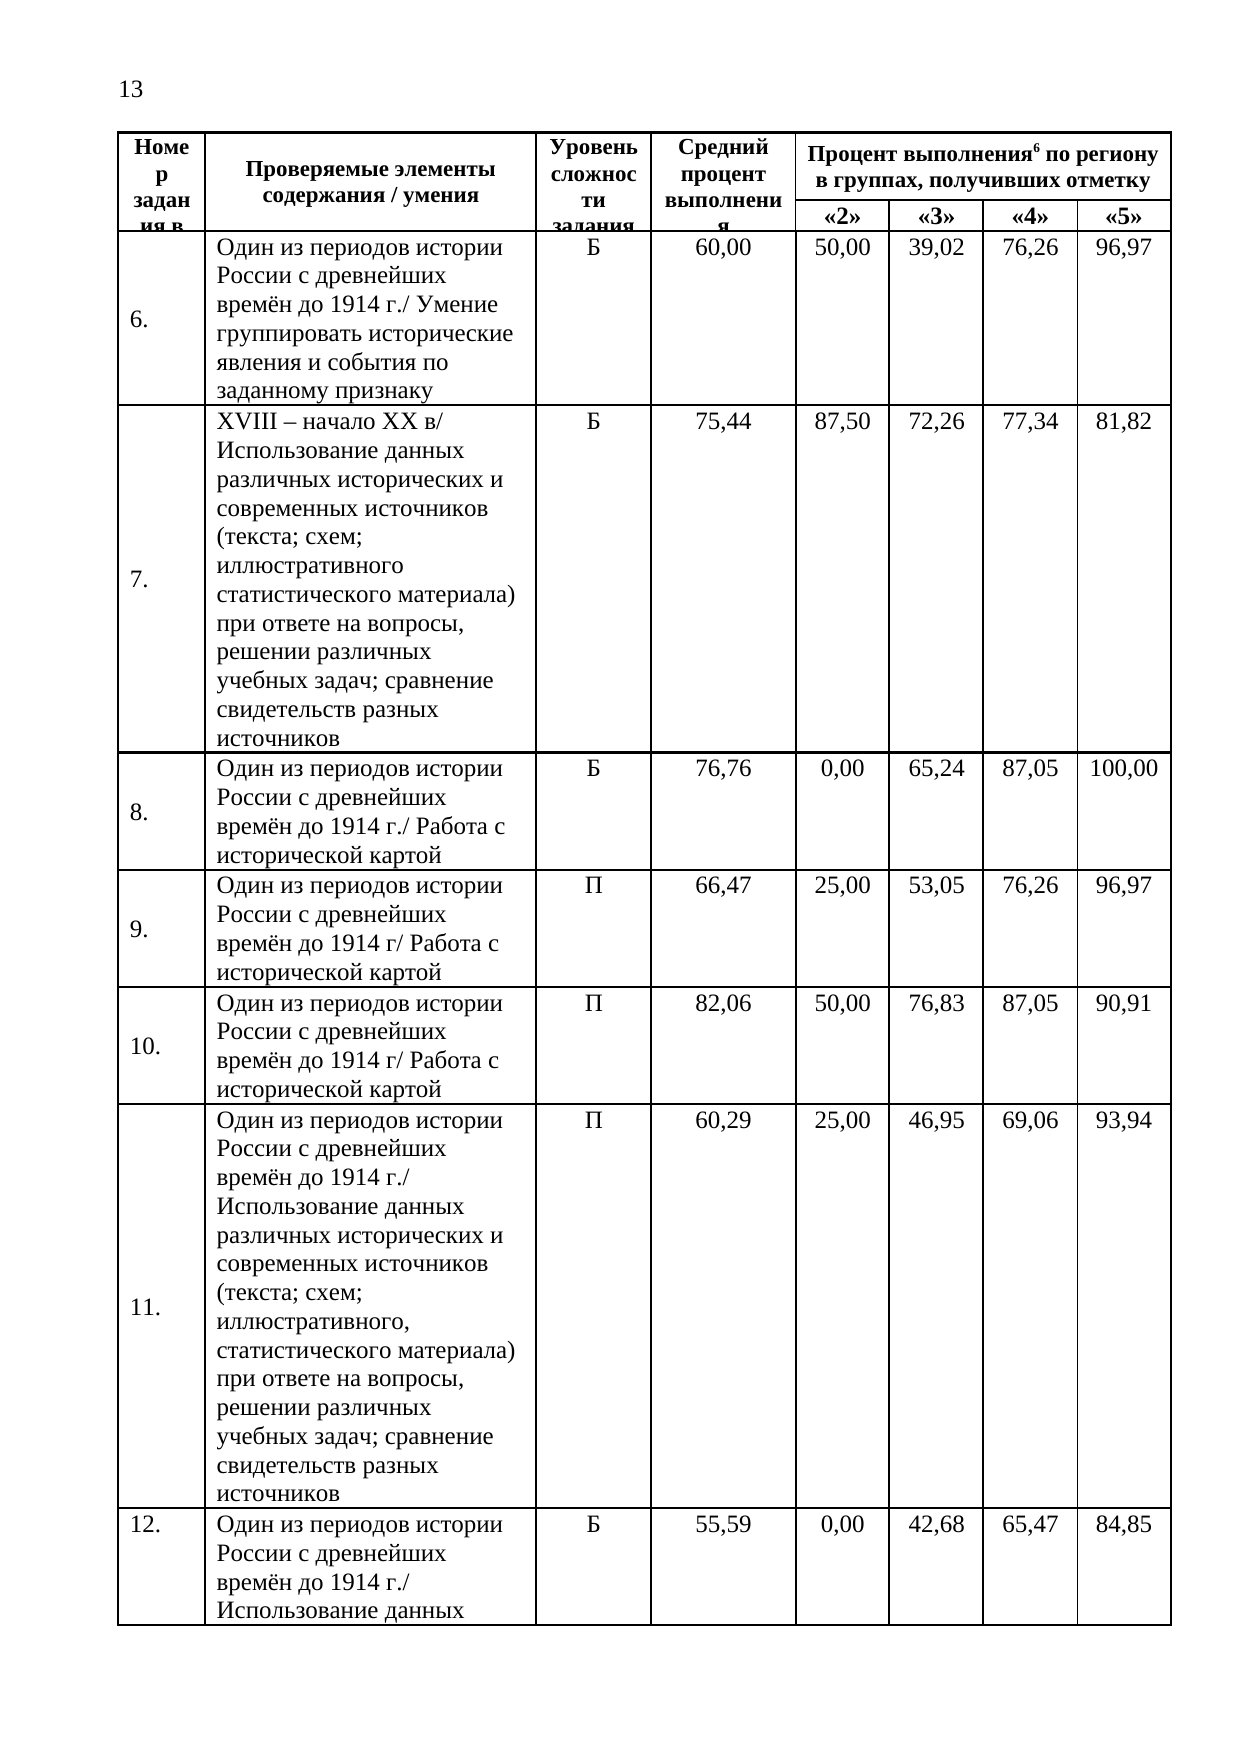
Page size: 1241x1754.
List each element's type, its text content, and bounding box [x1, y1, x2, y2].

table_header Средний процент выполнения [652, 134, 795, 230]
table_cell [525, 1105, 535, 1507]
table_cell 6. [119, 232, 204, 404]
table_cell 96,97 [1078, 871, 1170, 986]
table_cell 76,26 [984, 871, 1077, 986]
table_header Уровень сложности задания [537, 134, 650, 230]
table_cell П [537, 988, 650, 1103]
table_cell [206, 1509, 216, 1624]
table_cell 76,83 [890, 988, 982, 1103]
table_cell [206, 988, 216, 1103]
table_cell 50,00 [797, 232, 888, 404]
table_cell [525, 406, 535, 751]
table_cell 25,00 [797, 1105, 888, 1507]
table_cell Б [537, 406, 650, 751]
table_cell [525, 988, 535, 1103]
table_cell 87,05 [984, 988, 1077, 1103]
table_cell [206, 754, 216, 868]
table_cell 65,47 [984, 1509, 1077, 1624]
table_cell 46,95 [890, 1105, 982, 1507]
table_cell 72,26 [890, 406, 982, 751]
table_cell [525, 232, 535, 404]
table_cell «5» [1078, 201, 1170, 230]
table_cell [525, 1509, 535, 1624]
table_cell 50,00 [797, 988, 888, 1103]
table_cell П [537, 1105, 650, 1507]
table_cell 0,00 [797, 754, 888, 868]
table_cell 7. [119, 406, 204, 751]
table_cell «2» [796, 201, 888, 230]
table_cell 96,97 [1078, 232, 1170, 404]
table_cell 10. [119, 988, 204, 1103]
table_cell 9. [119, 871, 204, 986]
table_header Проверяемые элементы содержания / умения [206, 134, 535, 230]
table_cell 100,00 [1078, 754, 1170, 868]
table_cell 77,34 [984, 406, 1077, 751]
table_cell 76,26 [984, 232, 1077, 404]
table_cell 11. [119, 1105, 204, 1507]
table_cell 81,82 [1078, 406, 1170, 751]
table_cell 82,06 [652, 988, 795, 1103]
table_header Процент выполнения6 по региону в группах, получивших отметку [796, 134, 1170, 199]
table_cell 12. [119, 1509, 204, 1624]
table_cell 42,68 [890, 1509, 982, 1624]
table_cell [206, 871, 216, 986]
table_cell 39,02 [890, 232, 982, 404]
table_cell «3» [890, 201, 982, 230]
table_cell 90,91 [1078, 988, 1170, 1103]
table_cell 8. [119, 754, 204, 868]
table_cell 87,50 [797, 406, 888, 751]
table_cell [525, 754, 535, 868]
table_cell 55,59 [652, 1509, 795, 1624]
table_cell П [537, 871, 650, 986]
table_cell 60,00 [652, 232, 795, 404]
table_cell 66,47 [652, 871, 795, 986]
table_cell 75,44 [652, 406, 795, 751]
table_cell 87,05 [984, 754, 1077, 868]
table_cell 25,00 [797, 871, 888, 986]
table_cell 84,85 [1078, 1509, 1170, 1624]
table_cell 76,76 [652, 754, 795, 868]
table_cell 65,24 [890, 754, 982, 868]
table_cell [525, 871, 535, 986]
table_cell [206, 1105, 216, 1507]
table_cell 60,29 [652, 1105, 795, 1507]
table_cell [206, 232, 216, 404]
table_header Номер задания в КИМ [119, 134, 204, 230]
table_cell «4» [984, 201, 1077, 230]
table_cell 0,00 [797, 1509, 888, 1624]
table_cell 69,06 [984, 1105, 1077, 1507]
table_cell 53,05 [890, 871, 982, 986]
table_cell Б [537, 754, 650, 868]
table_cell Б [537, 1509, 650, 1624]
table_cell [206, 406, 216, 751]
table_cell Б [537, 232, 650, 404]
table_cell 93,94 [1078, 1105, 1170, 1507]
